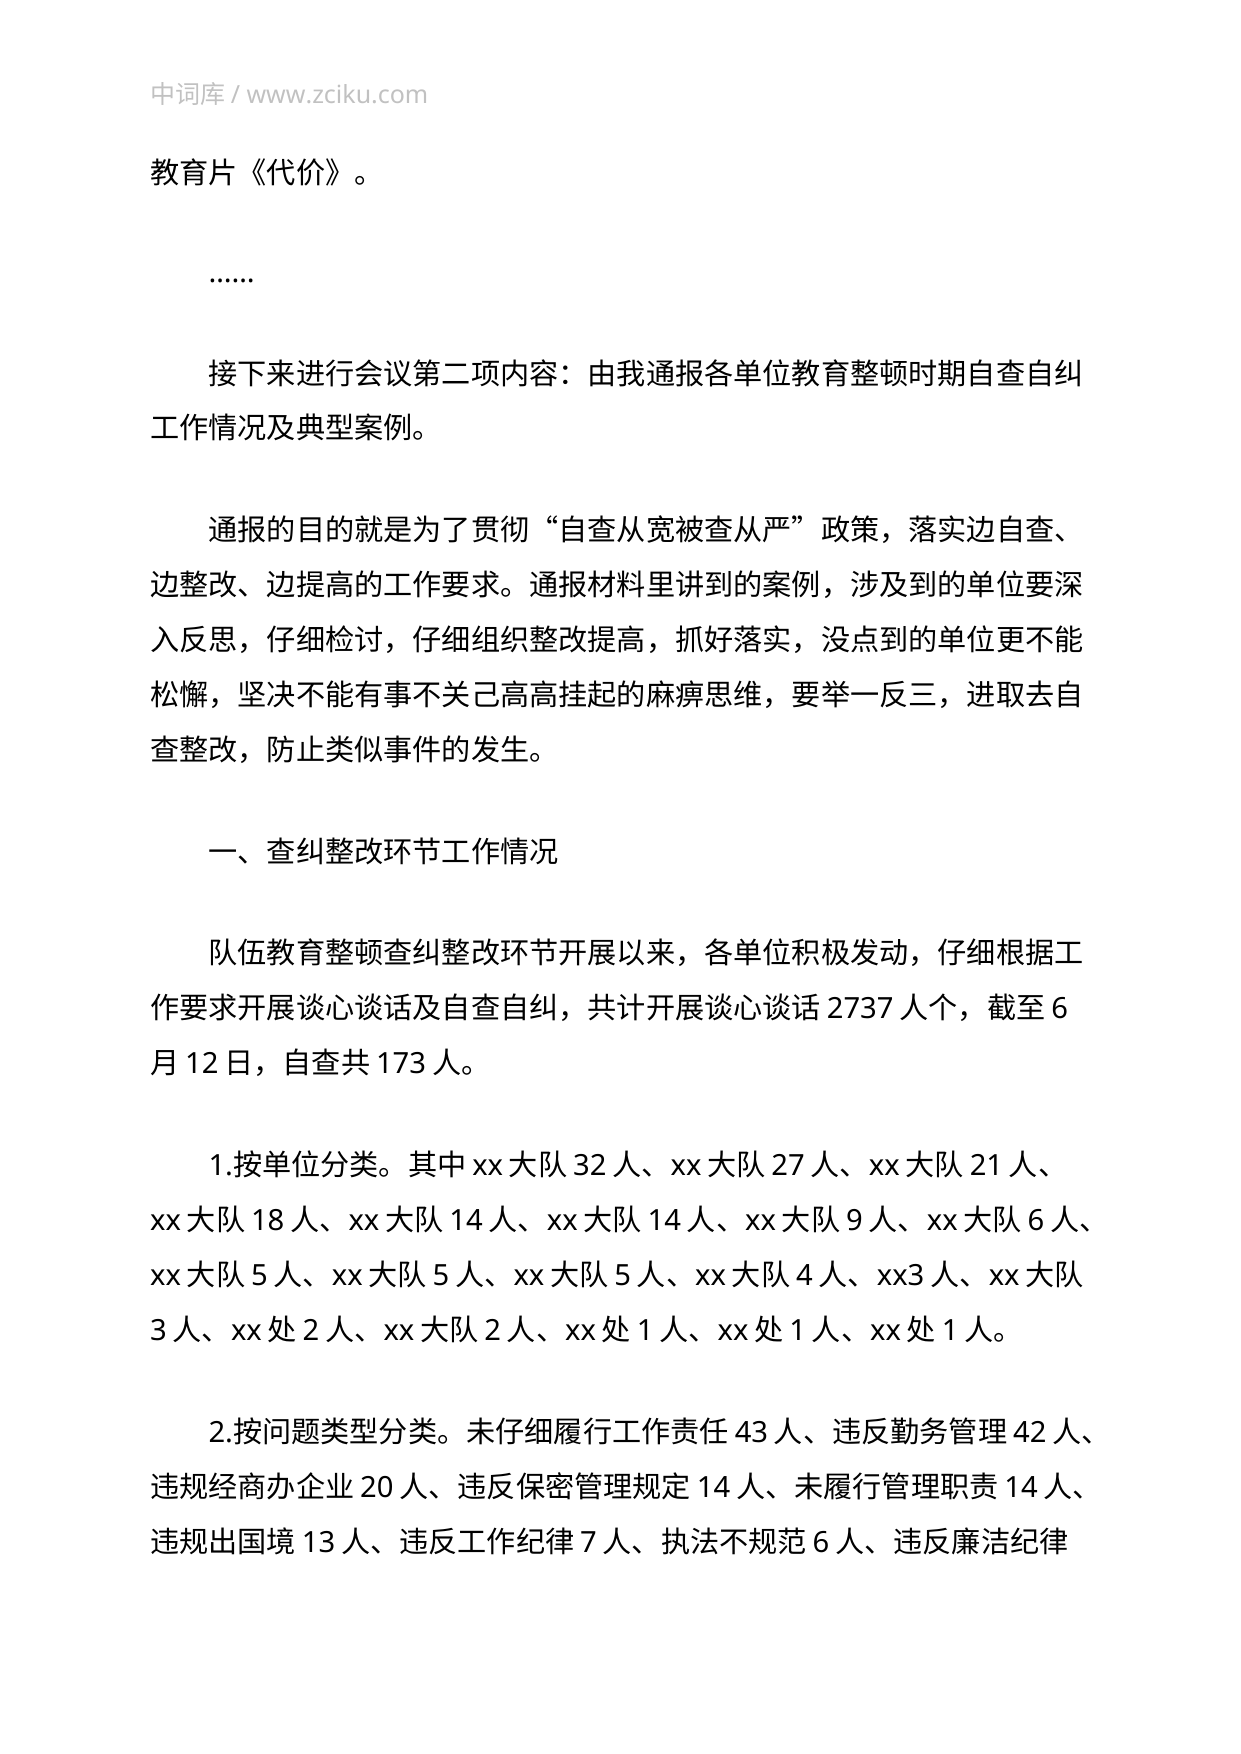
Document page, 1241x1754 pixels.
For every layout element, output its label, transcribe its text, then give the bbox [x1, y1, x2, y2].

text 队伍教育整顿查纠整改环节开展以来，各单位积极发动，仔细根据工作要求开展谈心谈话及自查自纠，共计开展谈心谈话2737人个，截至6月12日，自查共173人。 [150, 930, 1090, 1082]
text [150, 1409, 1090, 1561]
text …… [150, 252, 1090, 291]
text 1.按单位分类。其中xx大队32人、xx大队27人、xx大队21人、xx大队18人、xx大队14人、xx大队14人、xx大队9人、xx大队6人、xx大队5人、xx大队5人、xx大队5人、xx大队4人、xx3人、xx大队3人、xx处2人、xx大队2人、xx处1人、xx处1人、xx处1人。 [150, 1142, 1090, 1349]
text 通报的目的就是为了贯彻“自查从宽被查从严”政策，落实边自查、边整改、边提高的工作要求。通报材料里讲到的案例，涉及到的单位要深入反思，仔细检讨，仔细组织整改提高，抓好落实，没点到的单位更不能松懈，坚决不能有事不关己高高挂起的麻痹思维，要举一反三，进取去自查整改，防止类似事件的发生。 [150, 507, 1090, 769]
text 一、查纠整改环节工作情况 [150, 828, 1090, 871]
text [150, 150, 1090, 192]
text 接下来进行会议第二项内容：由我通报各单位教育整顿时期自查自纠工作情况及典型案例。 [150, 350, 1090, 447]
